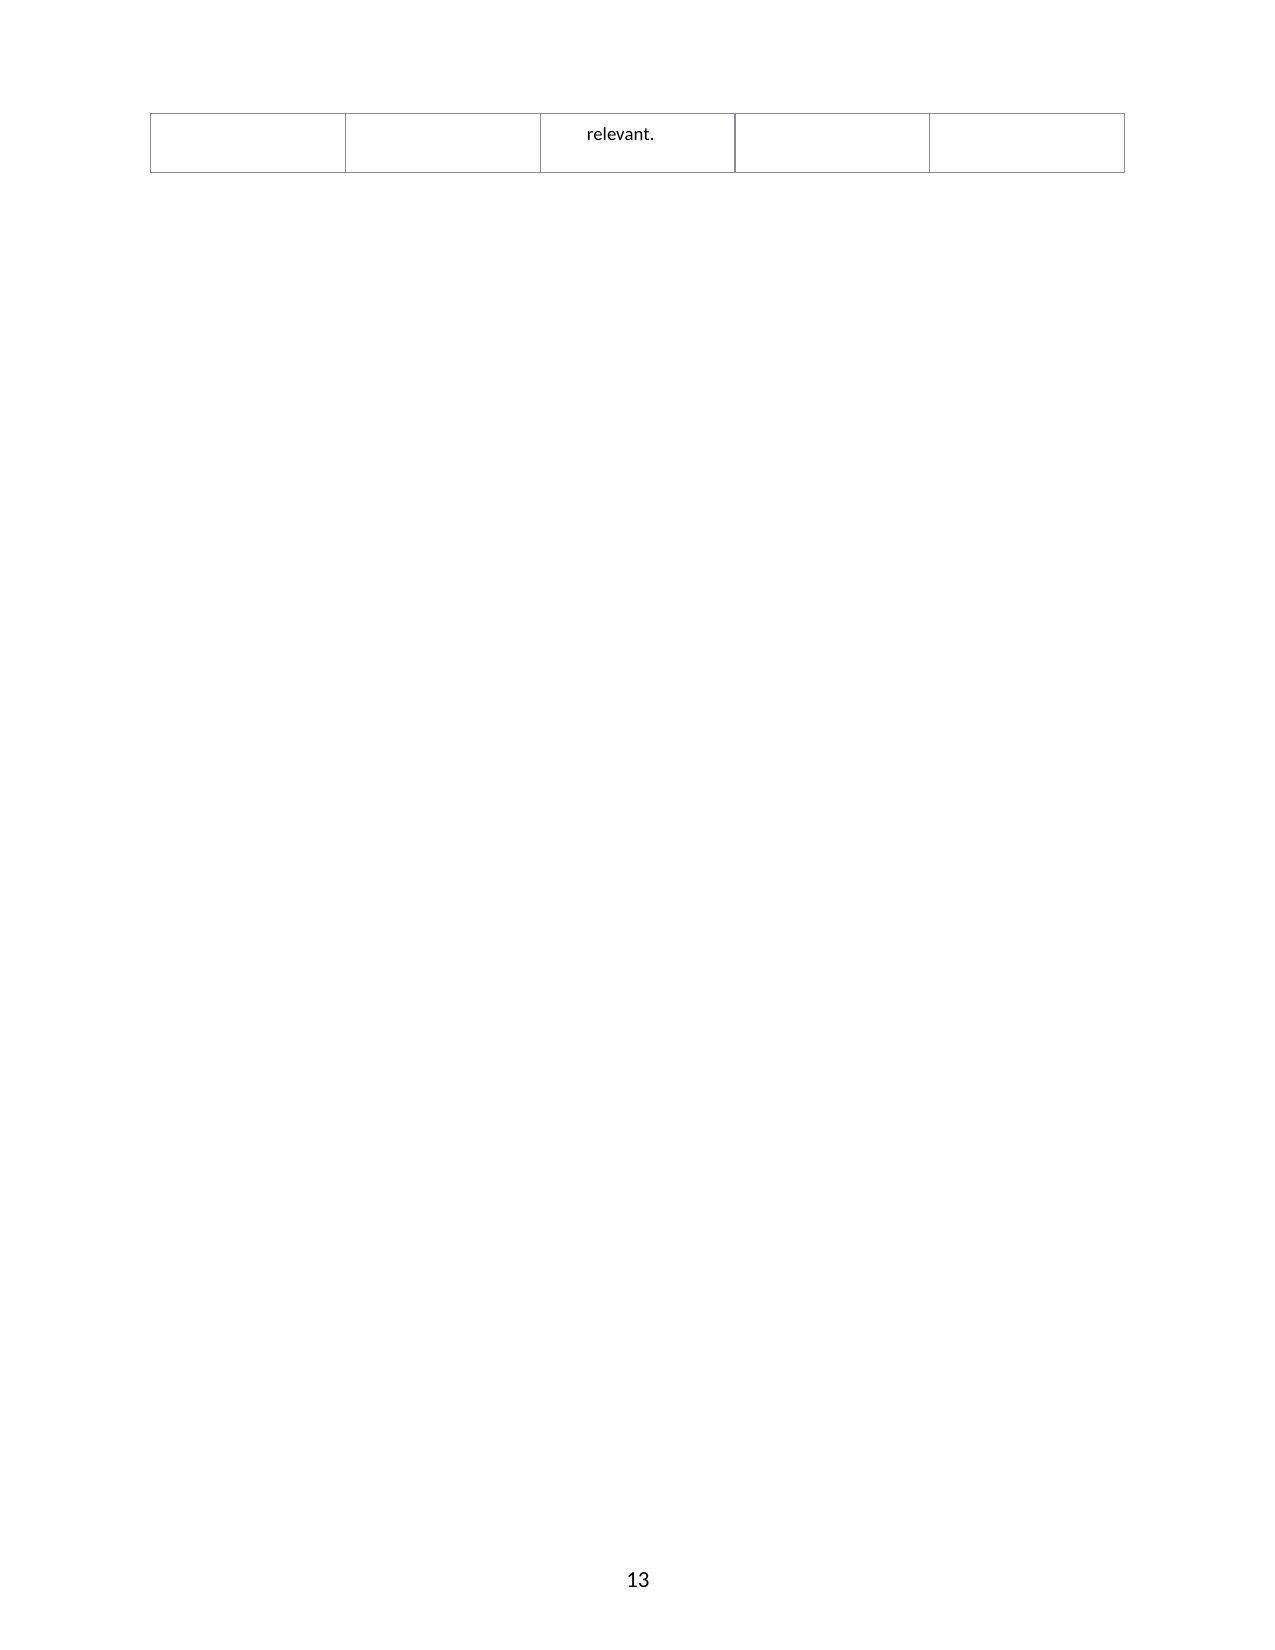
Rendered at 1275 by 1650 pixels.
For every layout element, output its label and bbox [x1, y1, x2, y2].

table_cell [151, 114, 345, 172]
table_cell [541, 114, 734, 172]
table_cell [346, 114, 540, 172]
table_cell [736, 114, 929, 172]
table_cell [930, 114, 1124, 172]
